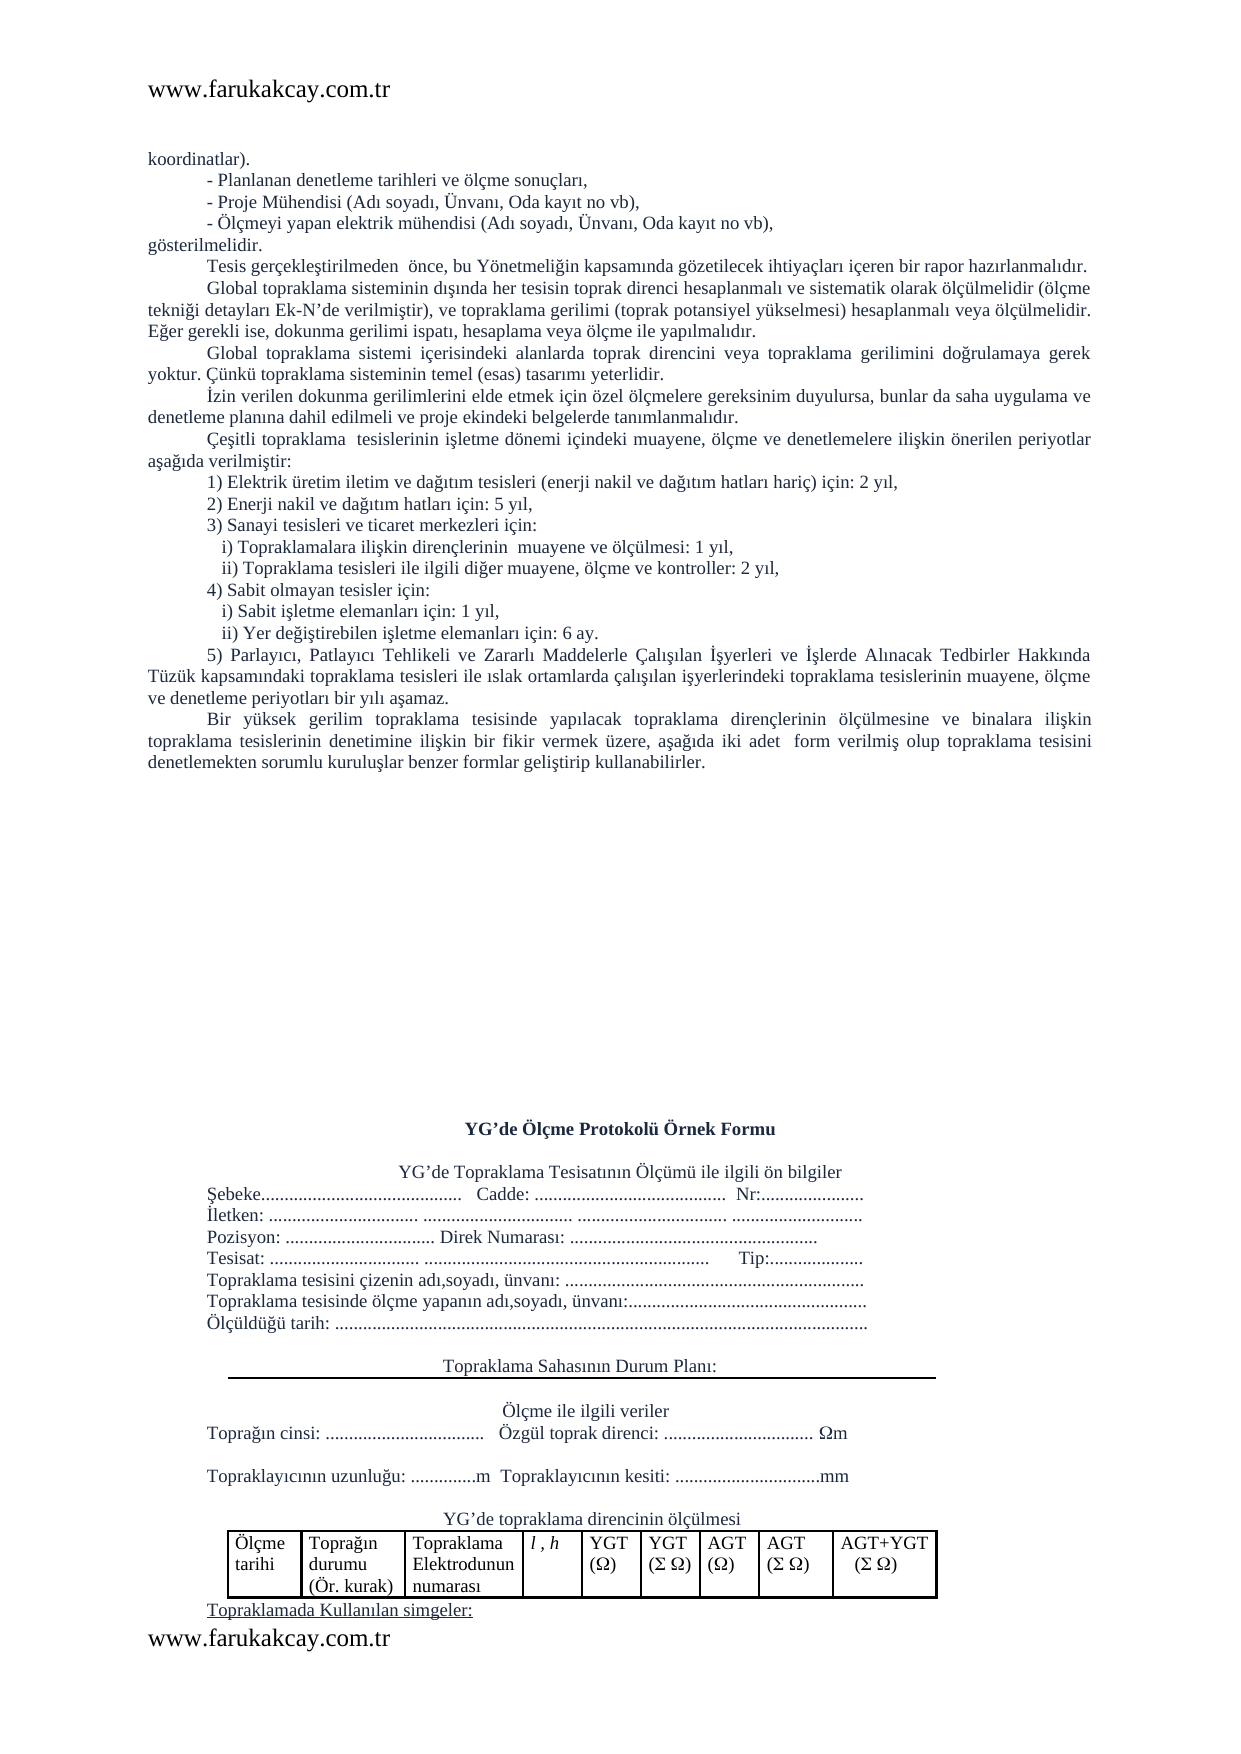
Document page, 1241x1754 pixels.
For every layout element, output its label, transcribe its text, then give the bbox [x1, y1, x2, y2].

text 2) Enerji nakil ve dağıtım hatları için: 5 yıl, [148, 493, 1093, 514]
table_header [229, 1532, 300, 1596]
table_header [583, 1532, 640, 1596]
text - Ölçmeyi yapan elektrik mühendisi (Adı soyadı, Ünvanı, Oda kayıt no vb), [148, 212, 1093, 234]
text Pozisyon: ................................ Direk Numarası: ..................................................... [148, 1226, 1093, 1247]
text Global topraklama sistemi içerisindeki alanlarda toprak direncini veya topraklama gerilimini doğrulamaya gerek yoktur. Çünkü topraklama sisteminin temel (esas) tasarımı yeterlidir. [148, 342, 1093, 385]
text Global topraklama sisteminin dışında her tesisin toprak direnci hesaplanmalı ve sistematik olarak ölçülmelidir (ölçme tekniği detayları Ek-N’de verilmiştir), ve topraklama gerilimi (toprak potansiyel yükselmesi) hesaplanmalı veya ölçülmelidir. Eğer gerekli ise, dokunma gerilimi ispatı, hesaplama veya ölçme ile yapılmalıdır. [148, 277, 1093, 342]
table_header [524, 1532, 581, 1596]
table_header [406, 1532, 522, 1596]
text Ölçme ile ilgili veriler [148, 1400, 1093, 1422]
text Bir yüksek gerilim topraklama tesisinde yapılacak topraklama dirençlerinin ölçülmesine ve binalara ilişkin topraklama tesislerinin denetimine ilişkin bir fikir vermek üzere, aşağıda iki adet form verilmiş olup topraklama tesisini denetlemekten sorumlu kuruluşlar benzer formlar geliştirip kullanabilirler. [148, 708, 1093, 773]
text İzin verilen dokunma gerilimlerini elde etmek için özel ölçmelere gereksinim duyulursa, bunlar da saha uygulama ve denetleme planına dahil edilmeli ve proje ekindeki belgelerde tanımlanmalıdır. [148, 385, 1093, 428]
text Şebeke........................................... Cadde: ......................................... Nr:...................... [148, 1183, 1093, 1204]
text Tesisat: ................................ ............................................................. Tip:.................... [148, 1247, 1093, 1269]
text İletken: ................................ ................................ ................................ ............................ [148, 1204, 1093, 1226]
text Tesis gerçekleştirilmeden önce, bu Yönetmeliğin kapsamında gözetilecek ihtiyaçları içeren bir rapor hazırlanmalıdır. [148, 255, 1093, 277]
text YG’de topraklama direncinin ölçülmesi [148, 1508, 1093, 1530]
text gösterilmelidir. [148, 234, 1093, 255]
text ii) Yer değiştirebilen işletme elemanları için: 6 ay. [148, 622, 1093, 643]
text YG’de Ölçme Protokolü Örnek Formu [148, 1118, 1093, 1139]
text Topraklama tesisinde ölçme yapanın adı,soyadı, ünvanı:................................................... [148, 1290, 1093, 1312]
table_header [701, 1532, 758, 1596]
text 4) Sabit olmayan tesisler için: [148, 579, 1093, 600]
text Çeşitli topraklama tesislerinin işletme dönemi içindeki muayene, ölçme ve denetlemelere ilişkin önerilen periyotlar aşağıda verilmiştir: [148, 428, 1093, 471]
text Topraklamada Kullanılan simgeler: [148, 1598, 1093, 1620]
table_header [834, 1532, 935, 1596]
text Topraklayıcının uzunluğu: ..............m Topraklayıcının kesiti: ...............................mm [148, 1465, 1093, 1487]
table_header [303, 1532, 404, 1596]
text Toprağın cinsi: .................................. Özgül toprak direnci: ................................ m [148, 1422, 1093, 1443]
text - Proje Mühendisi (Adı soyadı, Ünvanı, Oda kayıt no vb), [148, 191, 1093, 212]
text YG’de Topraklama Tesisatının Ölçümü ile ilgili ön bilgiler [148, 1161, 1093, 1183]
text i) Sabit işletme elemanları için: 1 yıl, [148, 600, 1093, 622]
text Topraklama tesisini çizenin adı,soyadı, ünvanı: ................................................................ [148, 1269, 1093, 1290]
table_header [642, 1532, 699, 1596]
text 1) Elektrik üretim iletim ve dağıtım tesisleri (enerji nakil ve dağıtım hatları hariç) için: 2 yıl, [148, 471, 1093, 493]
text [148, 148, 1093, 169]
text i) Topraklamalara ilişkin dirençlerinin muayene ve ölçülmesi: 1 yıl, [148, 536, 1093, 557]
text ii) Topraklama tesisleri ile ilgili diğer muayene, ölçme ve kontroller: 2 yıl, [148, 557, 1093, 579]
text - Planlanan denetleme tarihleri ve ölçme sonuçları, [148, 169, 1093, 191]
text Ölçüldüğü tarih: .................................................................................................................. [148, 1312, 1093, 1333]
text Topraklama Sahasının Durum Planı: [428, 1355, 1093, 1377]
text 5) Parlayıcı, Patlayıcı Tehlikeli ve Zararlı Maddelerle Çalışılan İşyerleri ve İşlerde Alınacak Tedbirler Hakkında Tüzük kapsamındaki topraklama tesisleri ile ıslak ortamlarda çalışılan işyerlerindeki topraklama tesislerinin muayene, ölçme ve denetleme periyotları bir yılı aşamaz. [148, 643, 1093, 708]
text 3) Sanayi tesisleri ve ticaret merkezleri için: [148, 514, 1093, 536]
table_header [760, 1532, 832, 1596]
